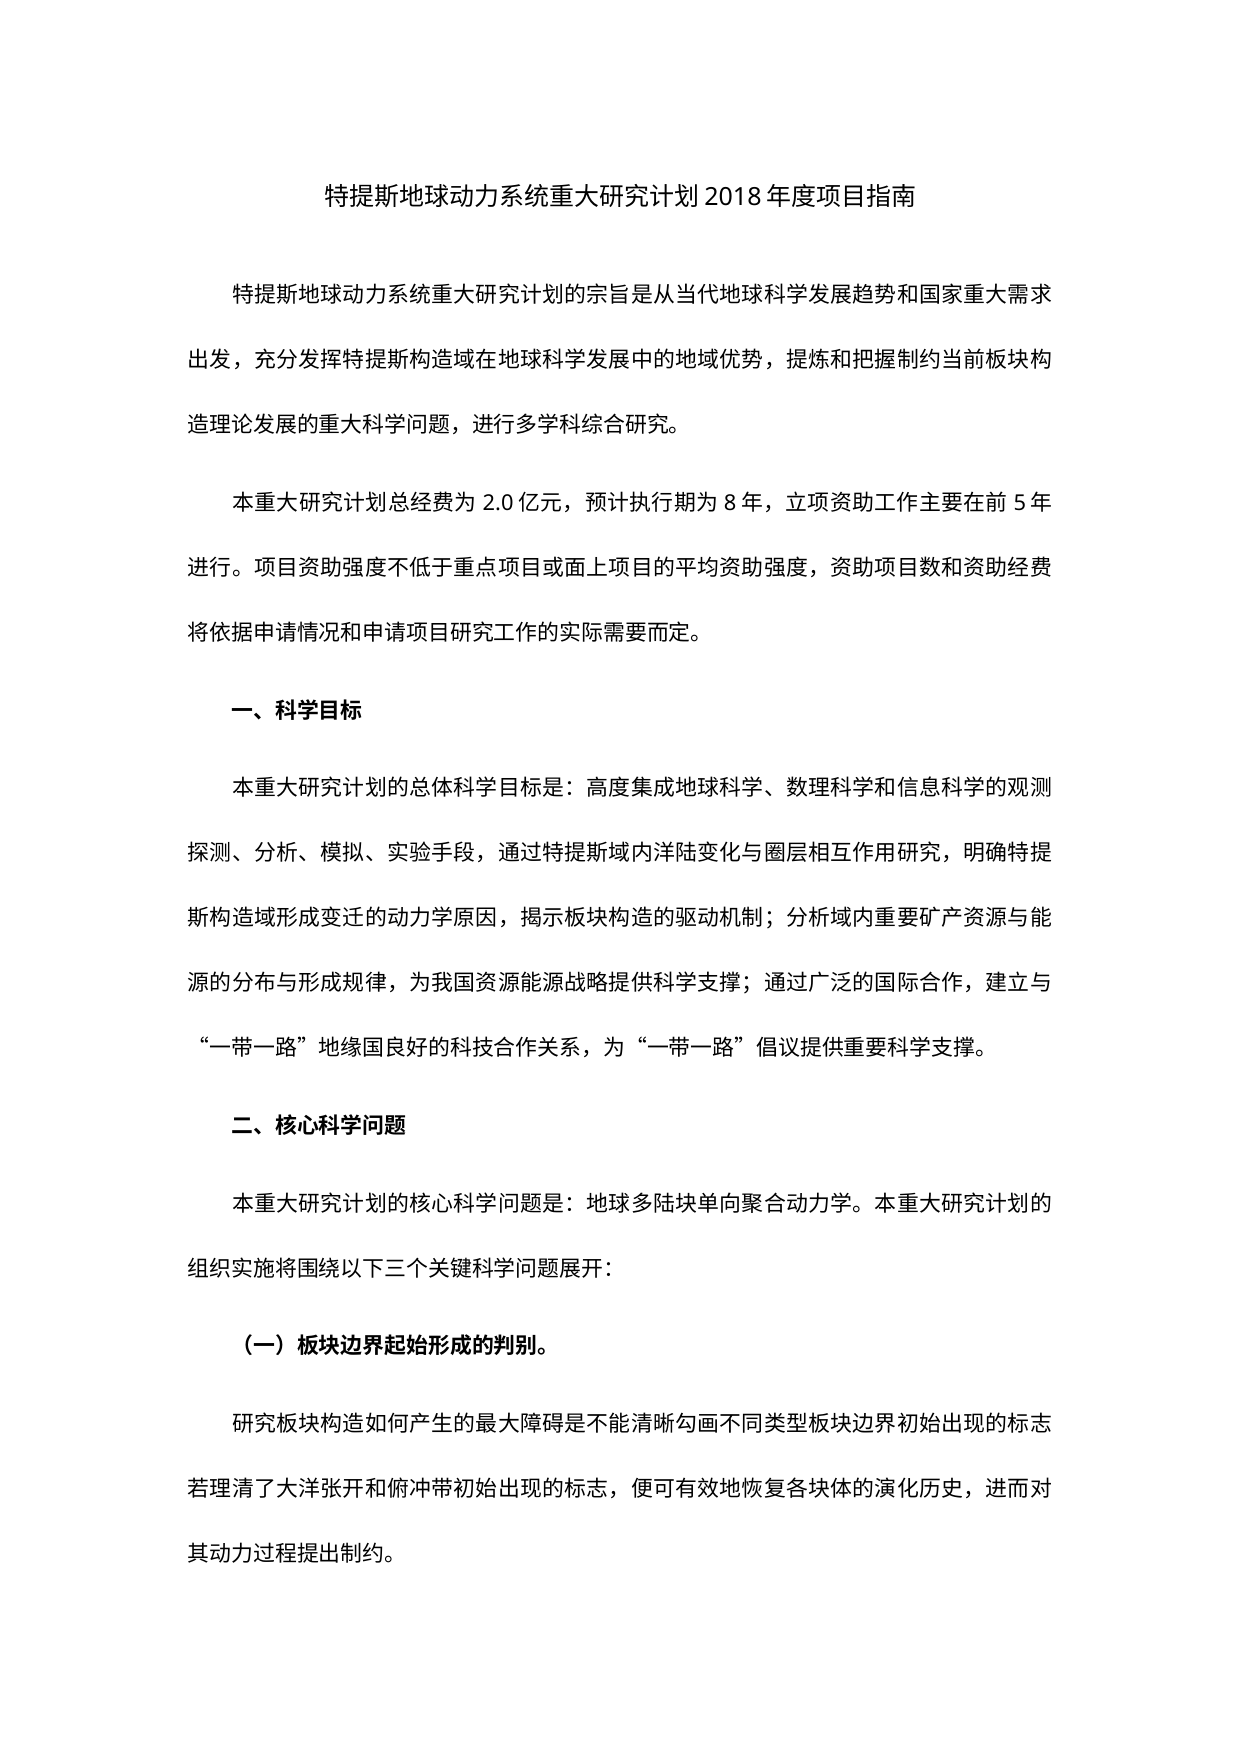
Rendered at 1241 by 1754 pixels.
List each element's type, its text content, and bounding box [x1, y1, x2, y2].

text 本重大研究计划总经费为2.0亿元，预计执行期为8年，立项资助工作主要在前5年进行。项目资助强度不低于重点项目或面上项目的平均资助强度，资助项目数和资助经费将依据申请情况和申请项目研究工作的实际需要而定。 [187, 484, 1053, 647]
text 本重大研究计划的总体科学目标是：高度集成地球科学、数理科学和信息科学的观测、探测、分析、模拟、实验手段，通过特提斯域内洋陆变化与圈层相互作用研究，明确特提斯构造域形成变迁的动力学原因，揭示板块构造的驱动机制；分析域内重要矿产资源与能源的分布与形成规律，为我国资源能源战略提供科学支撑；通过广泛的国际合作，建立与“一带一路”地缘国良好的科技合作关系，为“一带一路”倡议提供重要科学支撑。 [187, 770, 1053, 1062]
text 研究板块构造如何产生的最大障碍是不能清晰勾画不同类型板块边界初始出现的标志。若理清了大洋张开和俯冲带初始出现的标志，便可有效地恢复各块体的演化历史，进而对其动力过程提出制约。 [187, 1406, 1053, 1568]
text 特提斯地球动力系统重大研究计划2018年度项目指南 [187, 162, 1053, 227]
text 特提斯地球动力系统重大研究计划的宗旨是从当代地球科学发展趋势和国家重大需求出发，充分发挥特提斯构造域在地球科学发展中的地域优势，提炼和把握制约当前板块构造理论发展的重大科学问题，进行多学科综合研究。 [187, 277, 1053, 439]
text 本重大研究计划的核心科学问题是：地球多陆块单向聚合动力学。本重大研究计划的组织实施将围绕以下三个关键科学问题展开： [187, 1185, 1053, 1283]
text 二、核心科学问题 [187, 1108, 1053, 1140]
text 一、科学目标 [187, 692, 1053, 725]
text （一）板块边界起始形成的判别。 [187, 1328, 1053, 1361]
